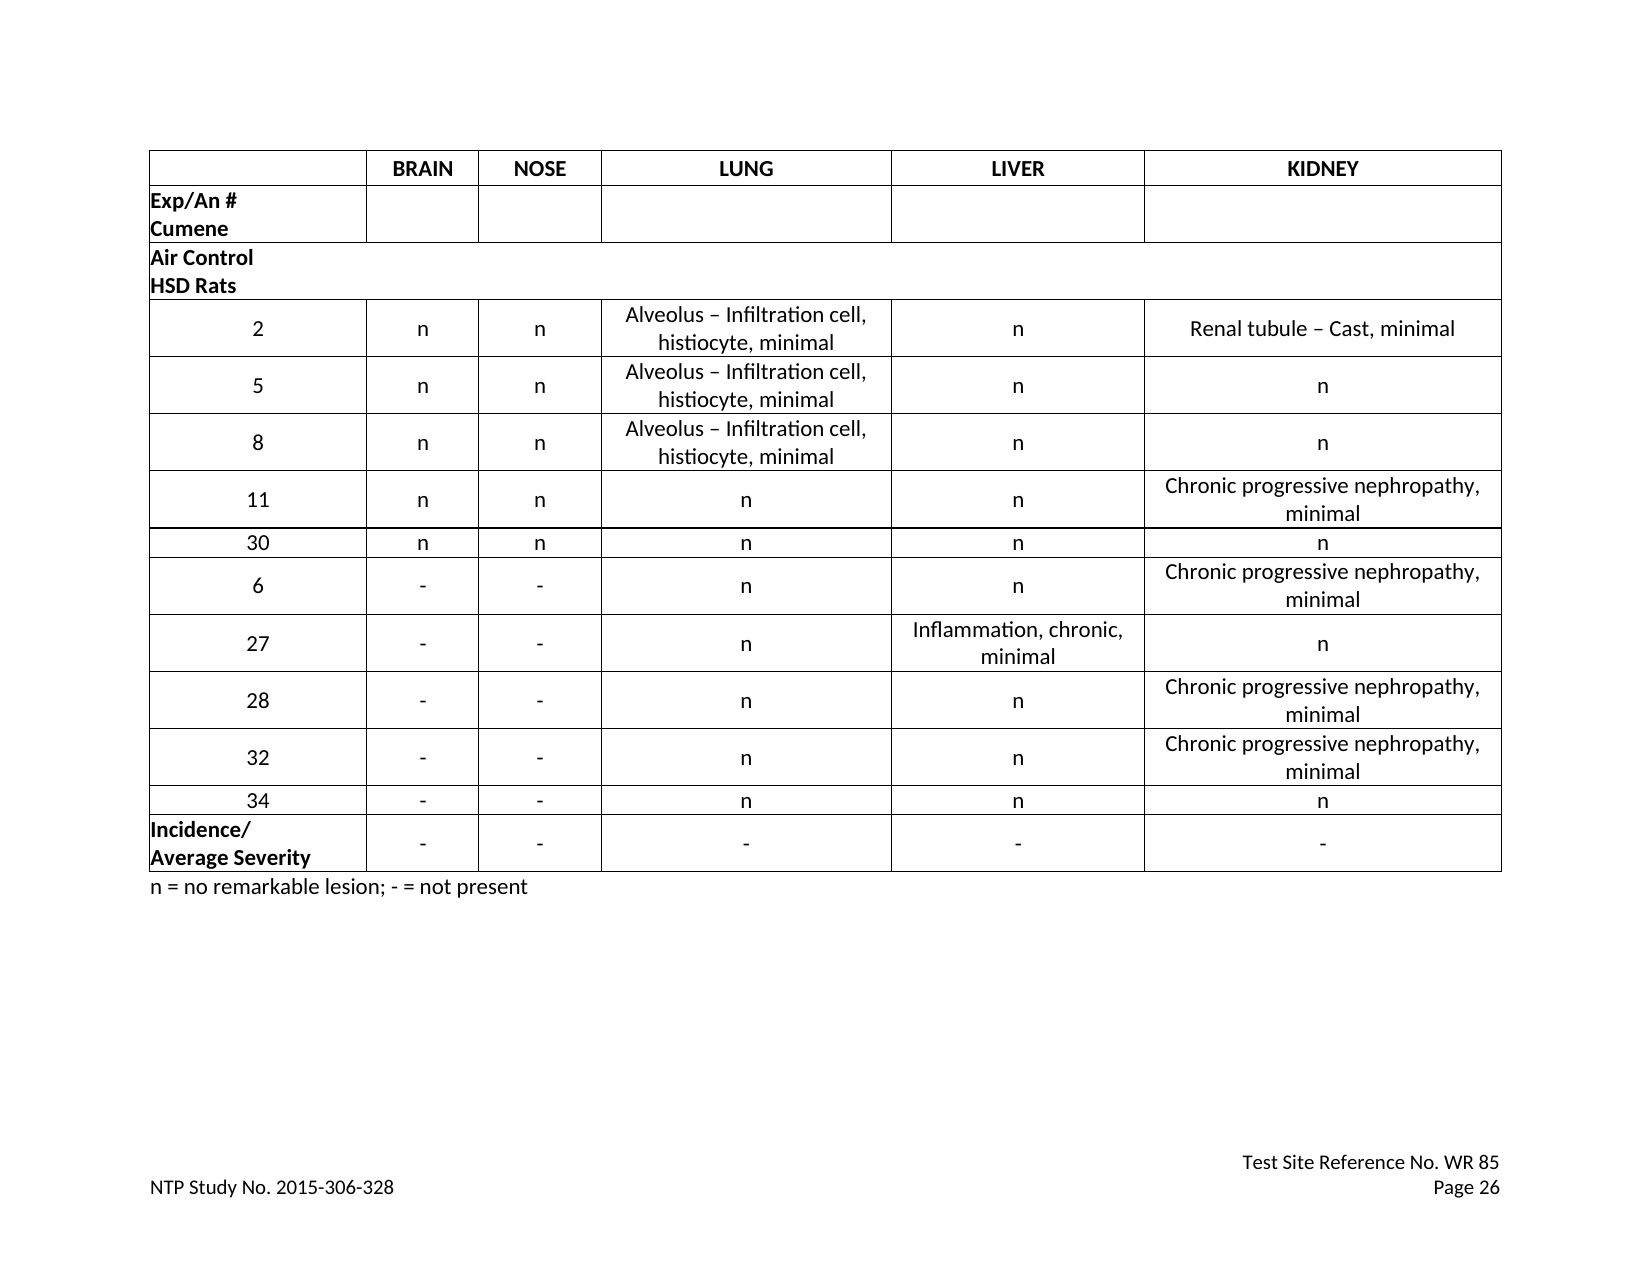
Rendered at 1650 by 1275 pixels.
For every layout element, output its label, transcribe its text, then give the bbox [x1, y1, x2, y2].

table_cell 32 [150, 729, 366, 785]
table_cell 34 [150, 786, 366, 814]
table_cell - [367, 729, 478, 785]
table_cell - [367, 815, 478, 871]
table_cell n [602, 558, 891, 614]
table_header LIVER [892, 151, 1144, 185]
table_cell n [892, 357, 1144, 413]
table_cell 6 [150, 558, 366, 614]
table_cell - [367, 786, 478, 814]
table_header LUNG [602, 151, 891, 185]
table_cell Incidence/ Average Severity [150, 815, 366, 871]
table_cell - [479, 786, 601, 814]
table_cell n [367, 414, 478, 470]
table_cell n [892, 786, 1144, 814]
table_cell - [367, 558, 478, 614]
table_cell n [892, 529, 1144, 557]
table_cell n [602, 529, 891, 557]
table_cell n [1145, 357, 1501, 413]
table_cell n [367, 471, 478, 527]
table_cell 27 [150, 615, 366, 671]
table_cell - [367, 615, 478, 671]
table_cell n [892, 729, 1144, 785]
table_cell n [367, 300, 478, 356]
table_cell Chronic progressive nephropathy, minimal [1145, 729, 1501, 785]
table_cell [1145, 186, 1501, 242]
table_cell Renal tubule – Cast, minimal [1145, 300, 1501, 356]
table_cell 11 [150, 471, 366, 527]
table_header KIDNEY [1145, 151, 1501, 185]
table_cell n [892, 558, 1144, 614]
table_header BRAIN [367, 151, 478, 185]
table_cell n [1145, 615, 1501, 671]
table_cell - [479, 815, 601, 871]
table_cell n [892, 414, 1144, 470]
table_cell Exp/An # Cumene [150, 186, 366, 242]
table_cell n [602, 471, 891, 527]
table_cell n [892, 300, 1144, 356]
table_cell Alveolus – Infiltration cell, histiocyte, minimal [602, 357, 891, 413]
table_cell n [1145, 529, 1501, 557]
table_cell - [479, 558, 601, 614]
table_cell n [602, 786, 891, 814]
table_cell Air Control HSD Rats [150, 243, 1501, 299]
table_cell - [1145, 815, 1501, 871]
text n = no remarkable lesion; - = not present [150, 872, 1500, 900]
table_cell 5 [150, 357, 366, 413]
table_cell [602, 186, 891, 242]
table_cell [479, 186, 601, 242]
table_cell n [479, 471, 601, 527]
table_cell Chronic progressive nephropathy, minimal [1145, 558, 1501, 614]
table_header NOSE [479, 151, 601, 185]
table_cell 30 [150, 529, 366, 557]
table_cell - [367, 672, 478, 728]
table_cell - [479, 615, 601, 671]
table_cell [892, 186, 1144, 242]
table_cell 2 [150, 300, 366, 356]
table_cell n [367, 357, 478, 413]
table_cell n [479, 300, 601, 356]
table_cell - [602, 815, 891, 871]
table_cell n [892, 672, 1144, 728]
table_cell - [479, 729, 601, 785]
table_cell n [602, 615, 891, 671]
table_cell 8 [150, 414, 366, 470]
table_cell n [602, 729, 891, 785]
table_cell n [1145, 414, 1501, 470]
table_cell n [479, 414, 601, 470]
table_cell n [892, 471, 1144, 527]
table_cell - [479, 672, 601, 728]
table_cell n [479, 529, 601, 557]
table_cell - [892, 815, 1144, 871]
table_cell [367, 186, 478, 242]
table_cell Chronic progressive nephropathy, minimal [1145, 471, 1501, 527]
table_cell 28 [150, 672, 366, 728]
table_header [150, 151, 366, 185]
table_cell Alveolus – Infiltration cell, histiocyte, minimal [602, 300, 891, 356]
table_cell n [1145, 786, 1501, 814]
table_cell Alveolus – Infiltration cell, histiocyte, minimal [602, 414, 891, 470]
table_cell Chronic progressive nephropathy, minimal [1145, 672, 1501, 728]
table_cell n [602, 672, 891, 728]
table_cell Inflammation, chronic, minimal [892, 615, 1144, 671]
table_cell n [479, 357, 601, 413]
table_cell n [367, 529, 478, 557]
